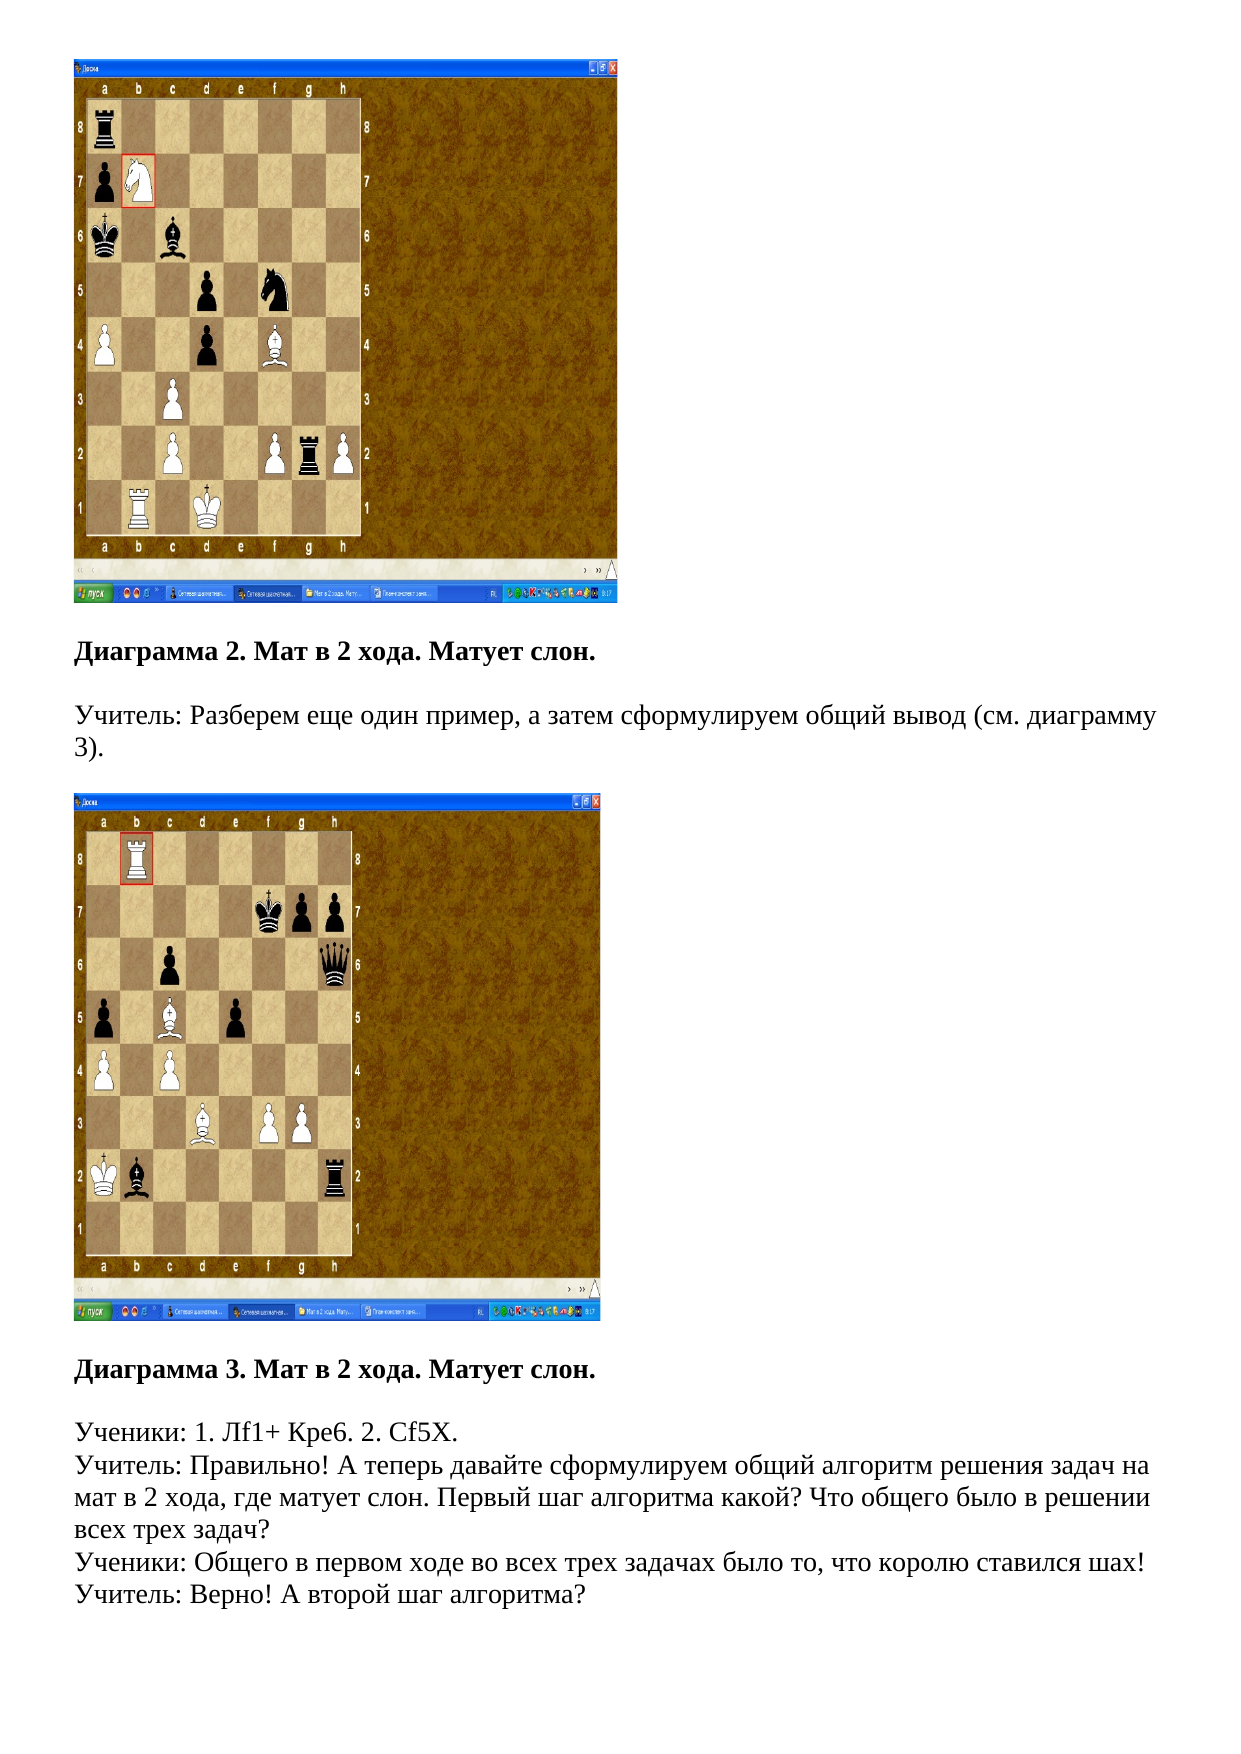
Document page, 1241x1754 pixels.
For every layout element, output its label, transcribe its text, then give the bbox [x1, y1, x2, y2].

text Ученики: 1. Лf1+ Кре6. 2. Сf5X. [74, 1415, 1181, 1448]
text Ученики: Общего в первом ходе во всех трех задачах было то, что королю ставился шах! [74, 1545, 1181, 1577]
text Учитель: Разберем еще один пример, а затем сформулируем общий вывод (см. диаграмму 3). [74, 698, 1181, 763]
text Диаграмма 2. Мат в 2 хода. Матует слон. [74, 634, 1181, 667]
text Диаграмма 3. Мат в 2 хода. Матует слон. [74, 1352, 1181, 1384]
text Учитель: Правильно! А теперь давайте сформулируем общий алгоритм решения задач на мат в 2 хода, где матует слон. Первый шаг алгоритма какой? Что общего было в решении всех трех задач? [74, 1448, 1181, 1545]
picture [73, 59, 618, 603]
text Учитель: Верно! А второй шаг алгоритма? [74, 1577, 1181, 1610]
picture [73, 793, 601, 1321]
